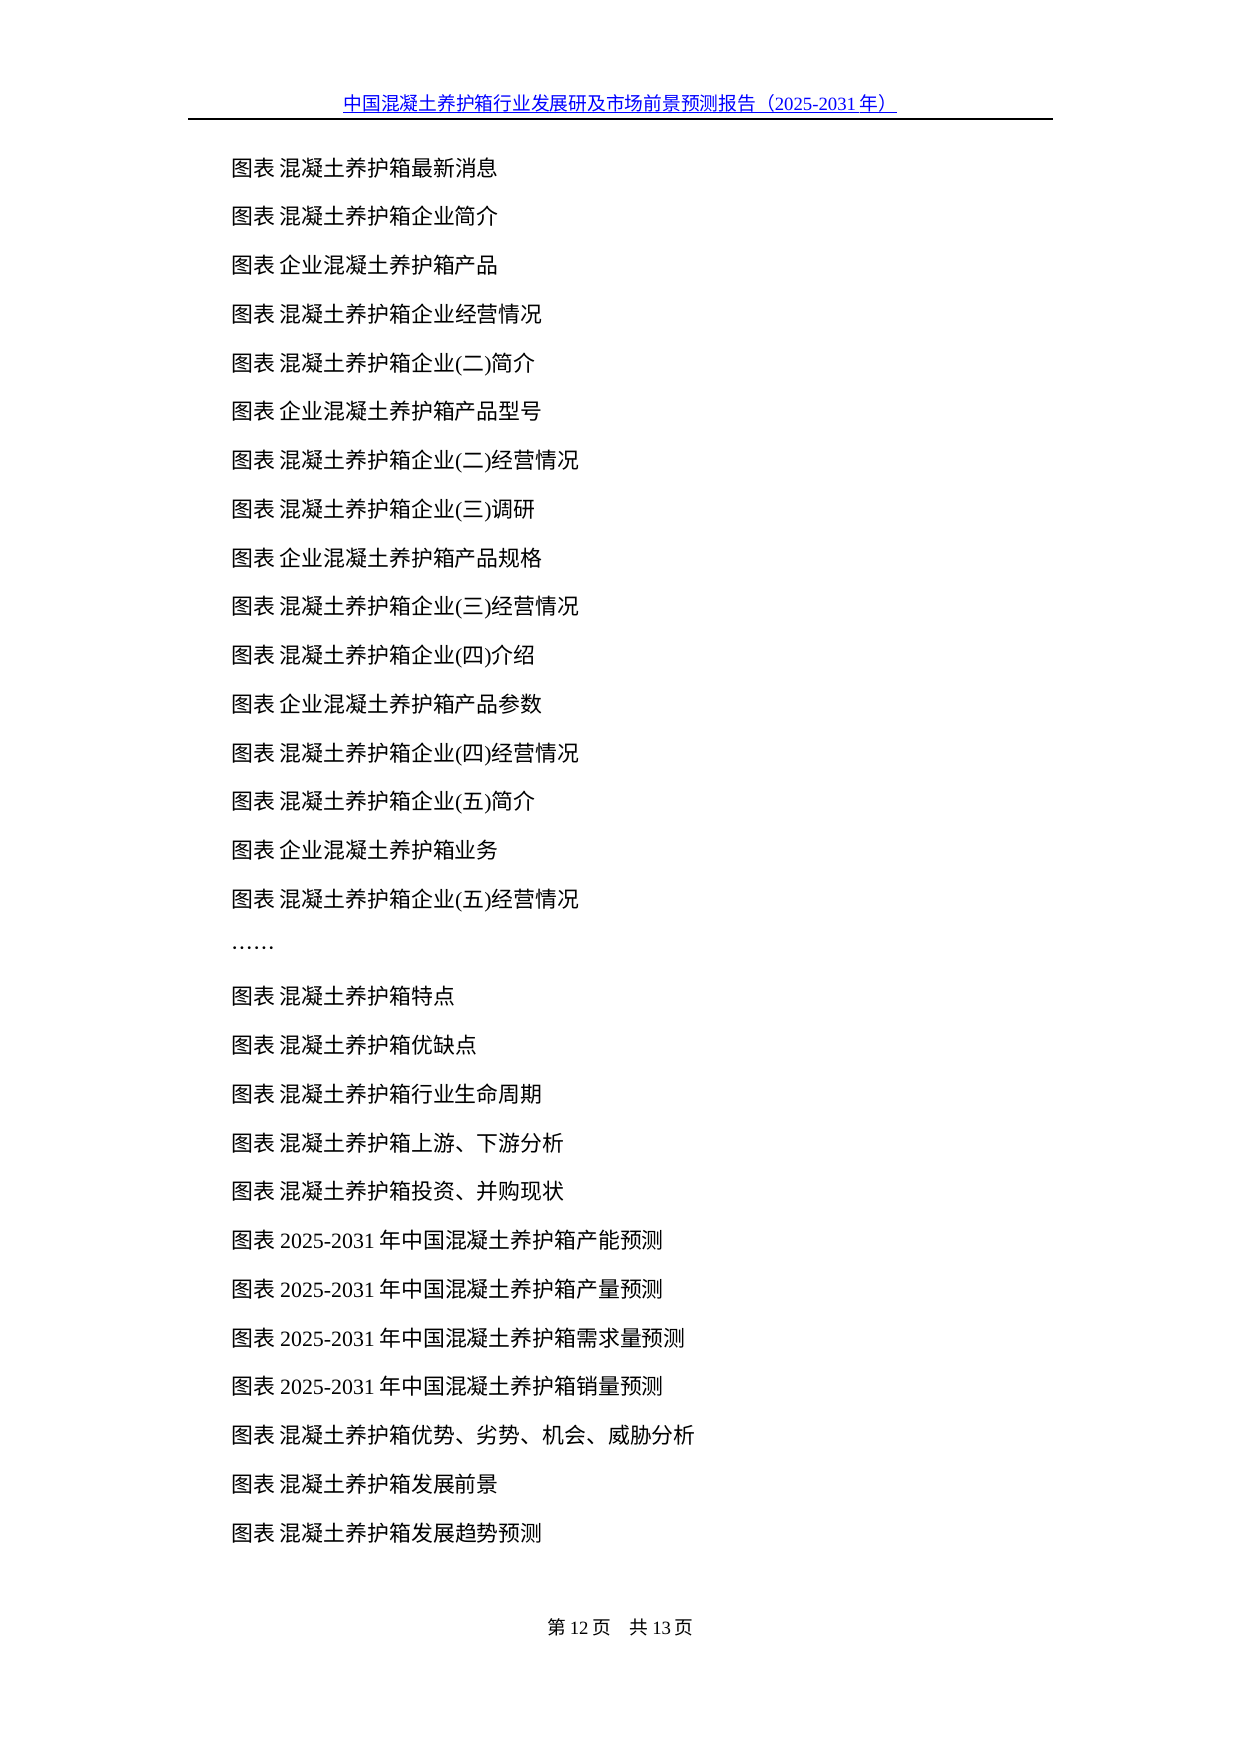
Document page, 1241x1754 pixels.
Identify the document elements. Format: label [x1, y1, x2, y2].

text [187, 150, 1053, 1548]
